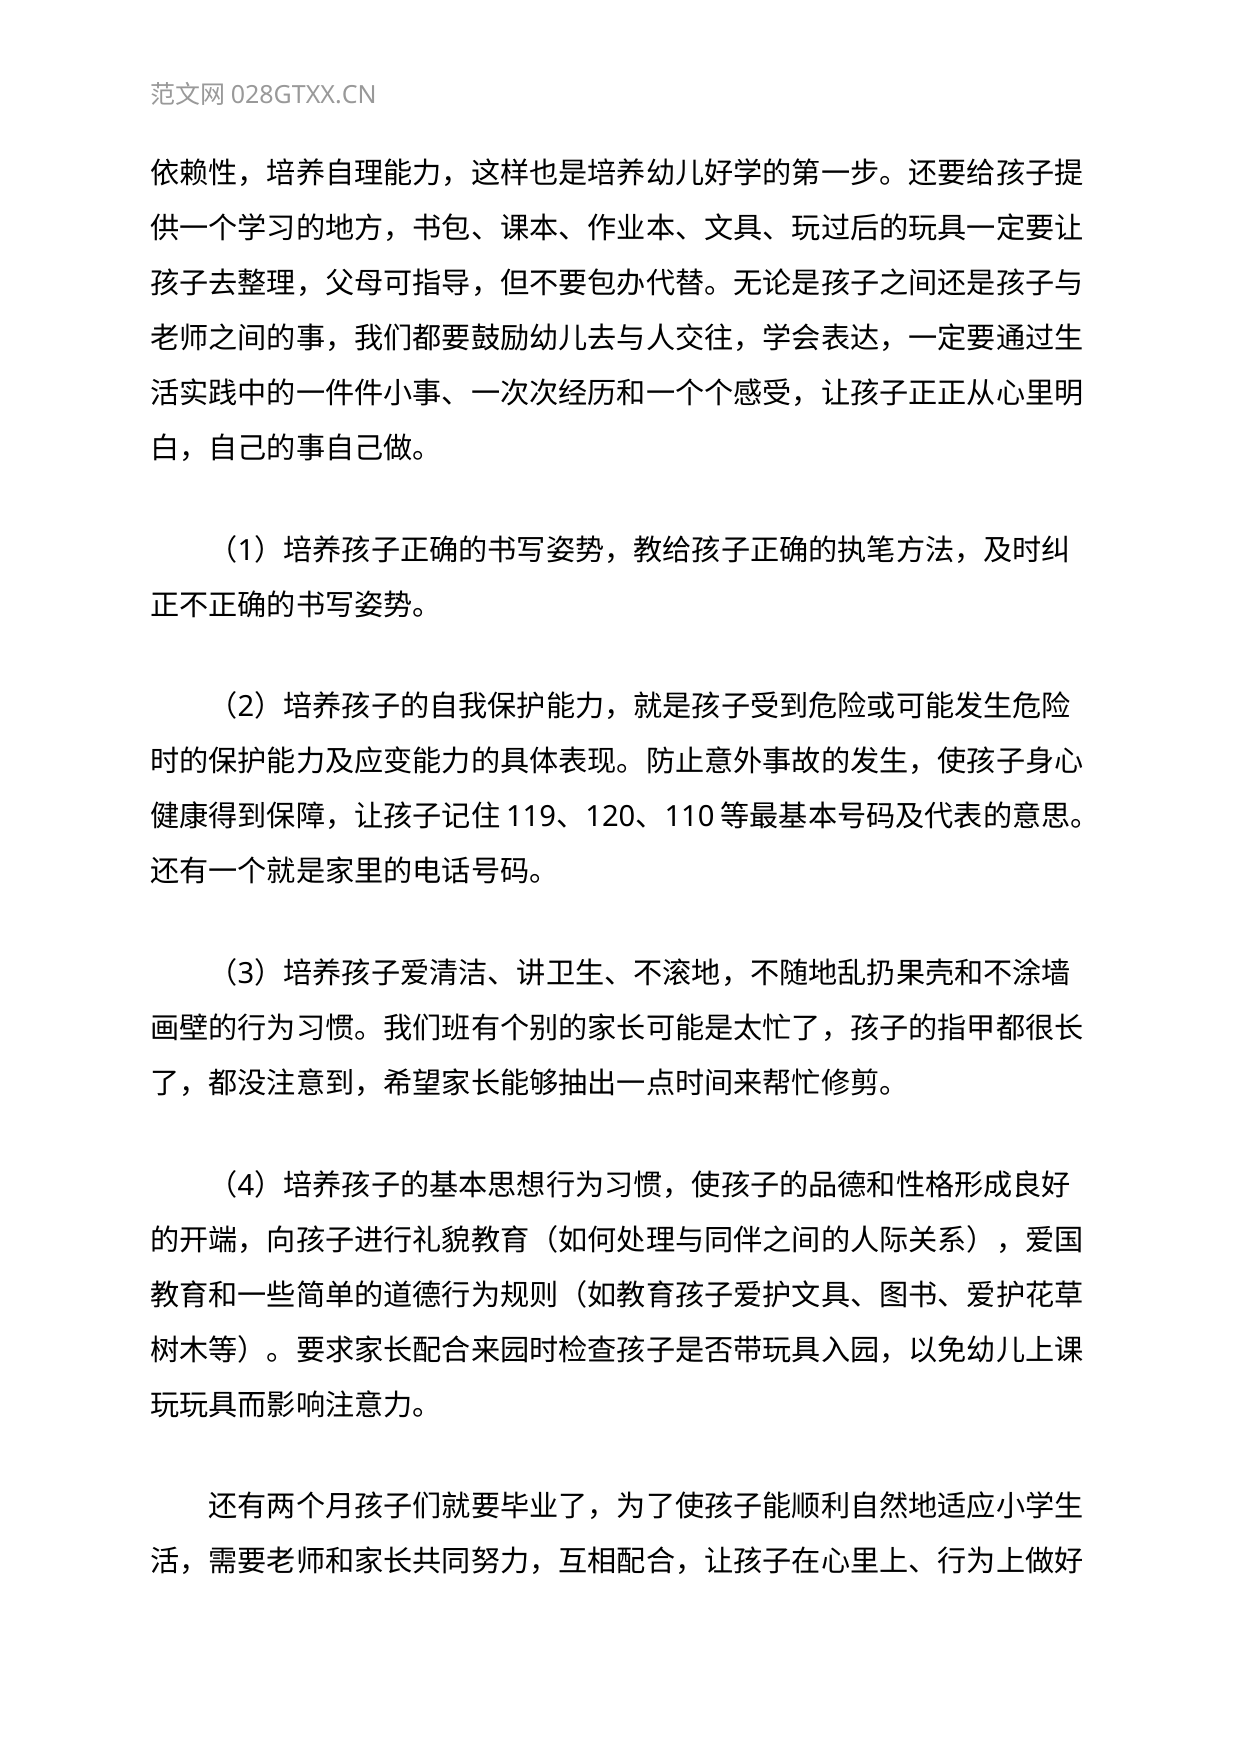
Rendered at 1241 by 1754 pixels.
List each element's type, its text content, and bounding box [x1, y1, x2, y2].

text （2）培养孩子的自我保护能力，就是孩子受到危险或可能发生危险时的保护能力及应变能力的具体表现。防止意外事故的发生，使孩子身心健康得到保障，让孩子记住119、120、110等最基本号码及代表的意思。还有一个就是家里的电话号码。 [150, 683, 1090, 890]
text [150, 1483, 1090, 1580]
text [150, 150, 1090, 467]
text （1）培养孩子正确的书写姿势，教给孩子正确的执笔方法，及时纠正不正确的书写姿势。 [150, 526, 1090, 623]
text （4）培养孩子的基本思想行为习惯，使孩子的品德和性格形成良好的开端，向孩子进行礼貌教育（如何处理与同伴之间的人际关系），爱国教育和一些简单的道德行为规则（如教育孩子爱护文具、图书、爱护花草树木等）。要求家长配合来园时检查孩子是否带玩具入园，以免幼儿上课玩玩具而影响注意力。 [150, 1161, 1090, 1423]
text （3）培养孩子爱清洁、讲卫生、不滚地，不随地乱扔果壳和不涂墙画壁的行为习惯。我们班有个别的家长可能是太忙了，孩子的指甲都很长了，都没注意到，希望家长能够抽出一点时间来帮忙修剪。 [150, 950, 1090, 1102]
